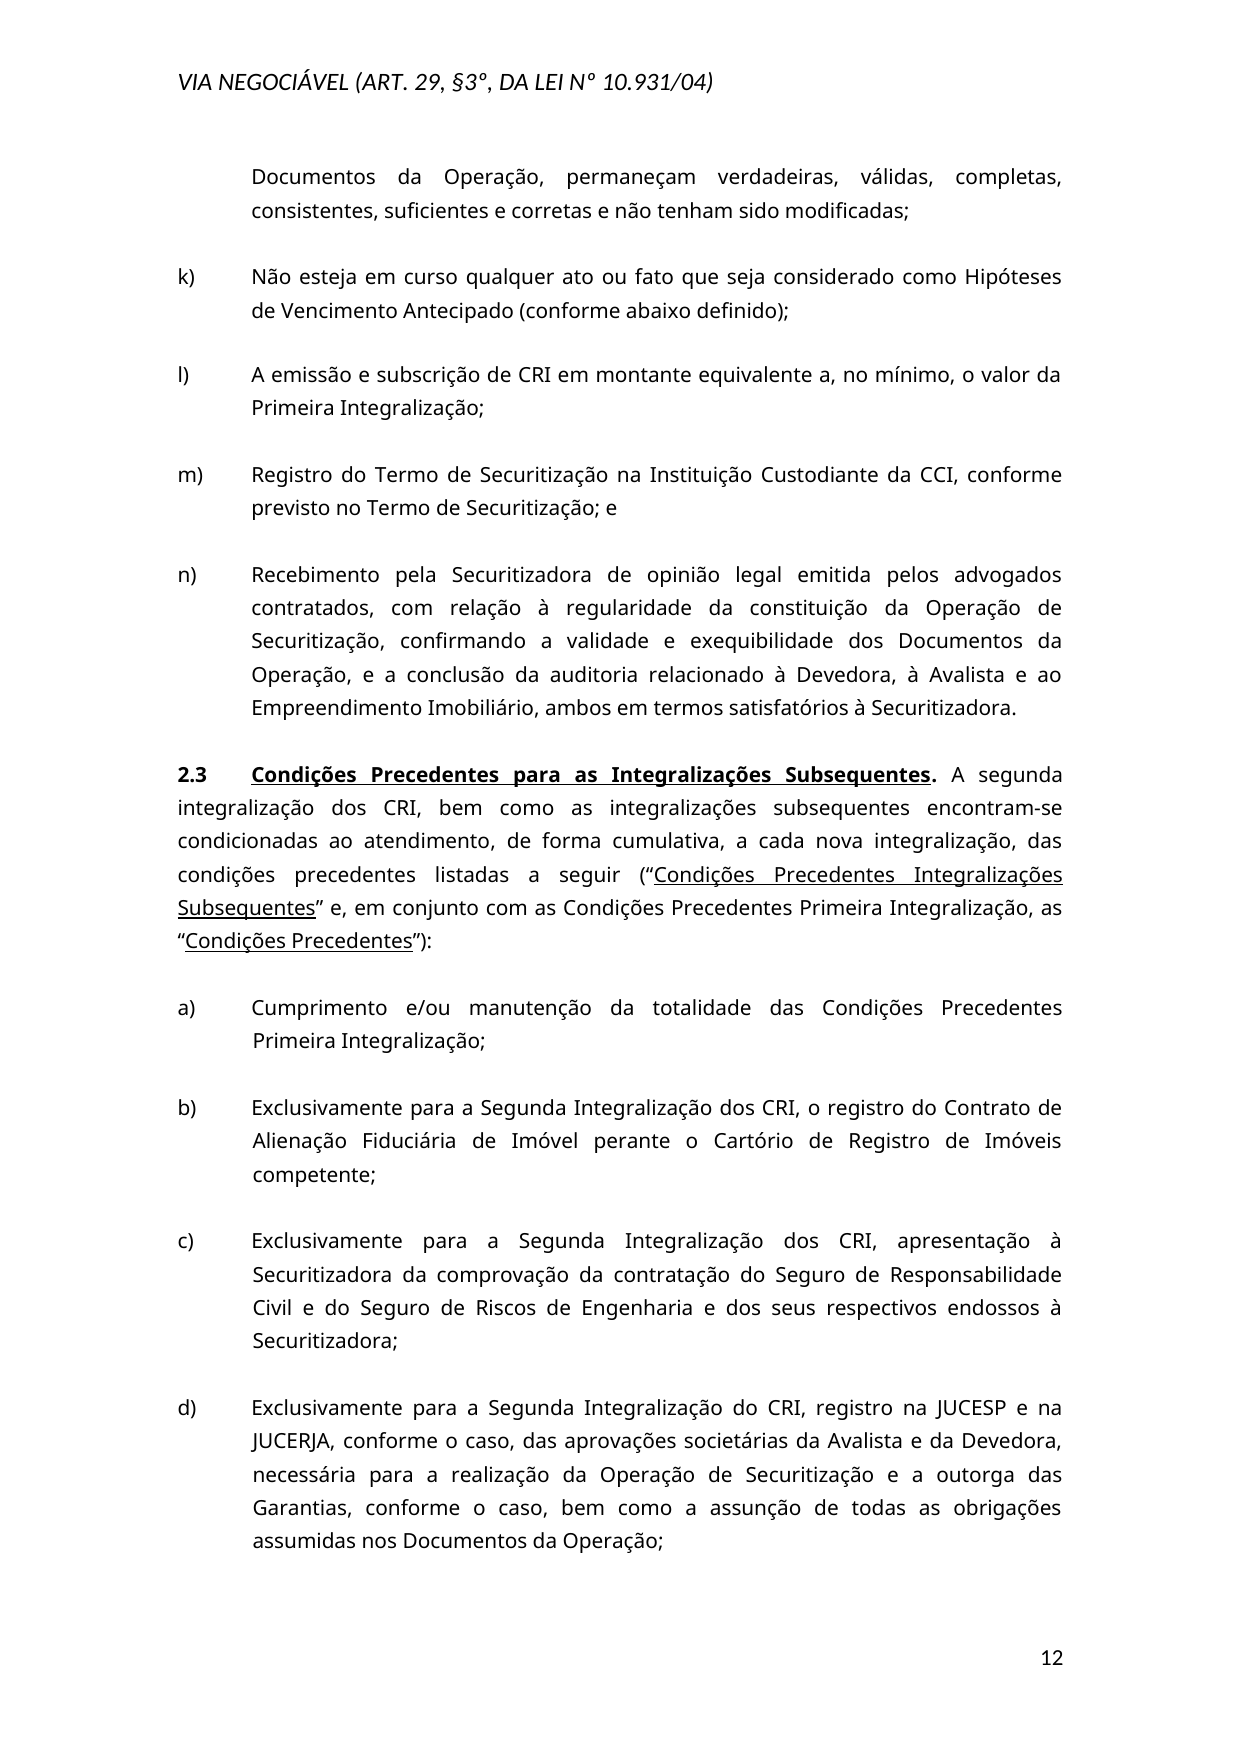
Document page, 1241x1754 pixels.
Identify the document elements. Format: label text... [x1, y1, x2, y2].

list Não esteja em curso qualquer ato ou fato que seja considerado como Hipóteses de Vencimento Antecipado (conforme abaixo definido); [177, 258, 1063, 325]
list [177, 158, 1063, 225]
list Exclusivamente para a Segunda Integralização dos CRI, apresentação à Securitizadora da comprovação da contratação do Seguro de Responsabilidade Civil e do Seguro de Riscos de Engenharia e dos seus respectivos endossos à Securitizadora; [177, 1222, 1063, 1355]
list Recebimento pela Securitizadora de opinião legal emitida pelos advogados contratados, com relação à regularidade da constituição da Operação de Securitização, confirmando a validade e exequibilidade dos Documentos da Operação, e a conclusão da auditoria relacionado à Devedora, à Avalista e ao Empreendimento Imobiliário, ambos em termos satisfatórios à Securitizadora. [177, 555, 1063, 722]
list Exclusivamente para a Segunda Integralização dos CRI, o registro do Contrato de Alienação Fiduciária de Imóvel perante o Cartório de Registro de Imóveis competente; [177, 1089, 1063, 1189]
list Registro do Termo de Securitização na Instituição Custodiante da CCI, conforme previsto no Termo de Securitização; e [177, 455, 1063, 522]
list Exclusivamente para a Segunda Integralização do CRI, registro na JUCESP e na JUCERJA, conforme o caso, das aprovações societárias da Avalista e da Devedora, necessária para a realização da Operação de Securitização e a outorga das Garantias, conforme o caso, bem como a assunção de todas as obrigações assumidas nos Documentos da Operação; [177, 1389, 1063, 1555]
list A emissão e subscrição de CRI em montante equivalente a, no mínimo, o valor da Primeira Integralização; [177, 355, 1063, 422]
list Condições Precedentes para as Integralizações Subsequentes. A segunda integralização dos CRI, bem como as integralizações subsequentes encontram-se condicionadas ao atendimento, de forma cumulativa, a cada nova integralização, das condições precedentes listadas a seguir (“Condições Precedentes Integralizações Subsequentes” e, em conjunto com as Condições Precedentes Primeira Integralização, as “Condições Precedentes”): [177, 755, 1063, 955]
list Cumprimento e/ou manutenção da totalidade das Condições Precedentes Primeira Integralização; [177, 989, 1063, 1055]
